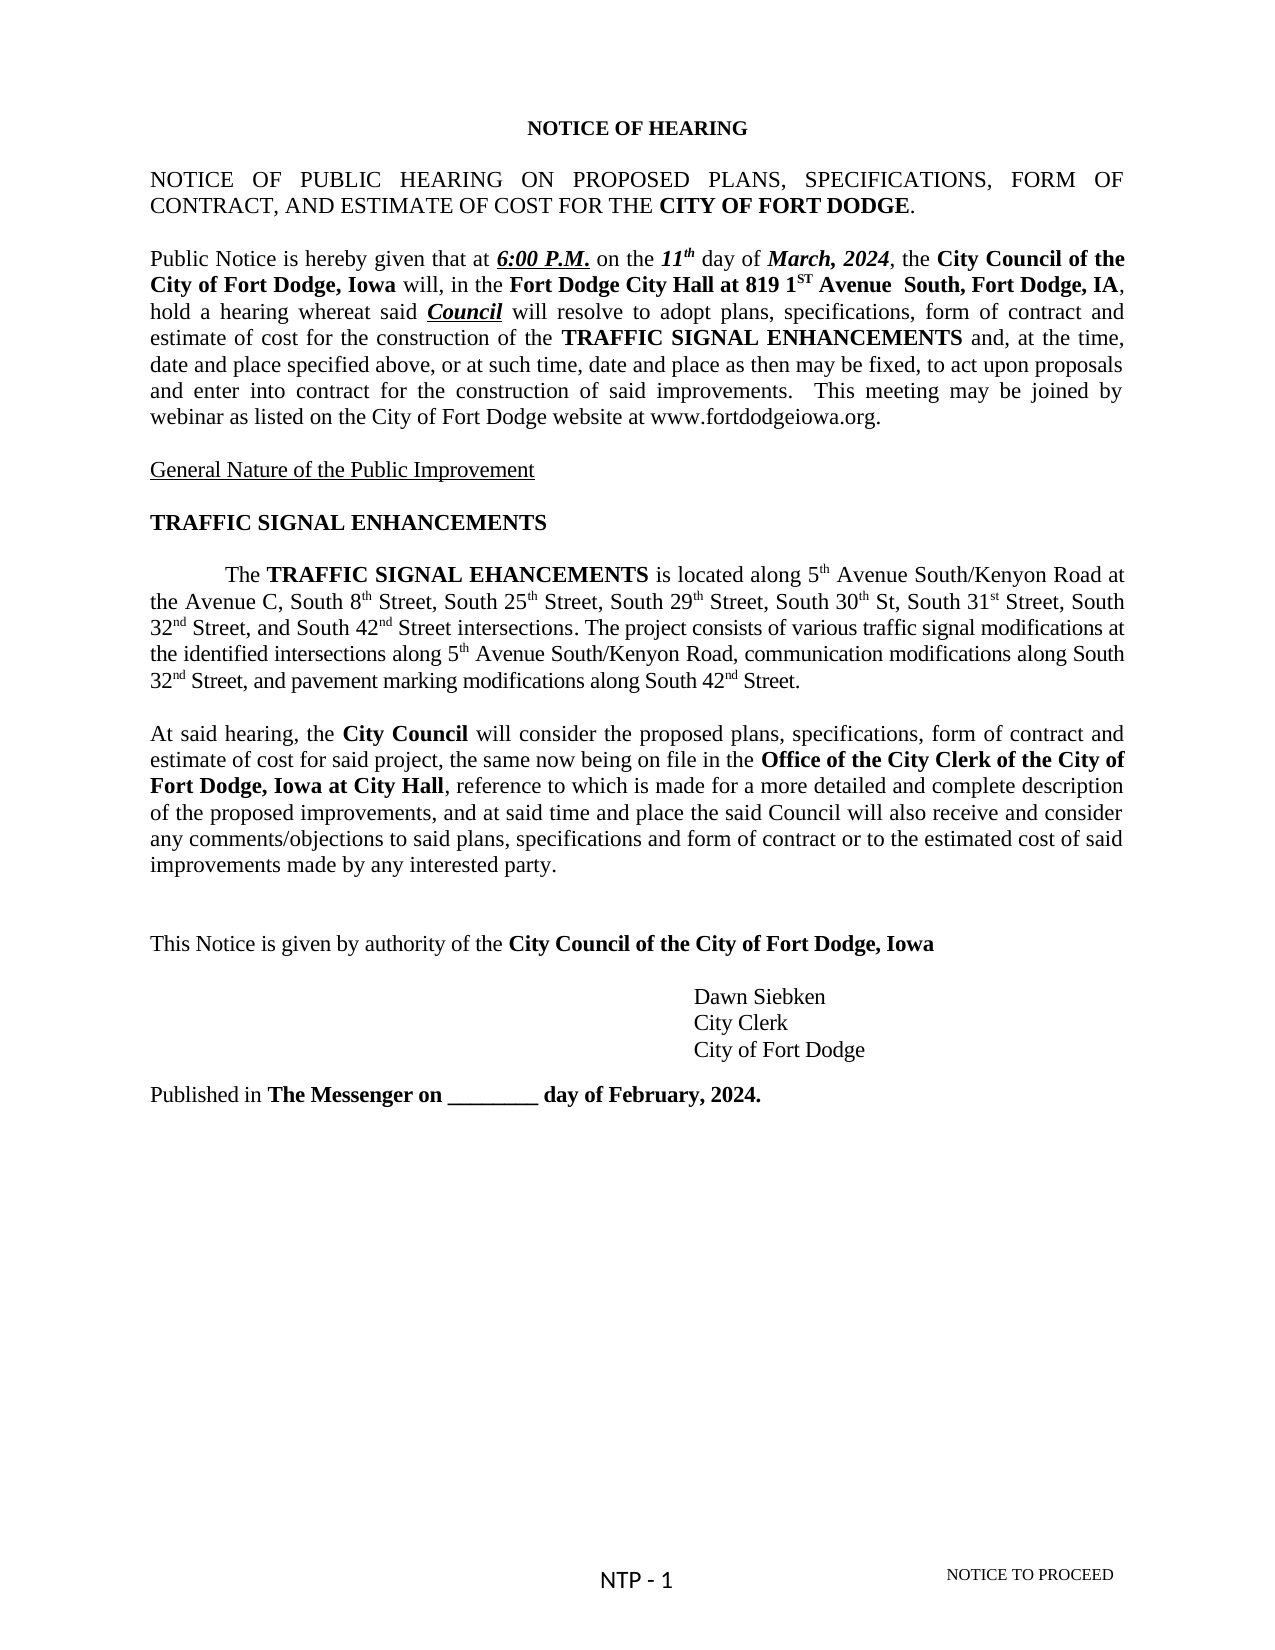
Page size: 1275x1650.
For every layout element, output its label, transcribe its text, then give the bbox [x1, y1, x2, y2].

text This Notice is given by authority of the City Council of the City of Fort Dodge, Iowa [150, 930, 1125, 957]
text City Clerk [150, 1009, 1125, 1036]
text NOTICE OF HEARING [150, 116, 1125, 140]
text NOTICE OF PUBLIC HEARING ON PROPOSED PLANS, SPECIFICATIONS, FORM OF CONTRACT, AND ESTIMATE OF COST FOR THE City of Fort Dodge. [150, 166, 1125, 219]
text TRAFFIC SIGNAL ENHANCEMENTS [150, 509, 1125, 535]
text City of Fort Dodge [150, 1036, 1125, 1062]
text Published in The Messenger on ________ day of February, 2024. [150, 1081, 1125, 1108]
text Public Notice is hereby given that at 6:00 P.M. on the 11th day of March, 2024, the City Council of the City of Fort Dodge, Iowa will, in the Fort Dodge City Hall at 819 1ST Avenue South, Fort Dodge, IA, hold a hearing whereat said Council will resolve to adopt plans, specifications, form of contract and estimate of cost for the construction of the TRAFFIC SIGNAL ENHANCEMENTS and, at the time, date and place specified above, or at such time, date and place as then may be fixed, to act upon proposals and enter into contract for the construction of said improvements. This meeting may be joined by webinar as listed on the City of Fort Dodge website at www.fortdodgeiowa.org. [150, 245, 1125, 430]
text General Nature of the Public Improvement [150, 456, 1125, 482]
text The TRAFFIC SIGNAL EHANCEMENTS is located along 5th Avenue South/Kenyon Road at the Avenue C, South 8th Street, South 25th Street, South 29th Street, South 30th St, South 31st Street, South 32nd Street, and South 42nd Street intersections. The project consists of various traffic signal modifications at the identified intersections along 5th Avenue South/Kenyon Road, communication modifications along South 32nd Street, and pavement marking modifications along South 42nd Street. [150, 561, 1125, 693]
text At said hearing, the City Council will consider the proposed plans, specifications, form of contract and estimate of cost for said project, the same now being on file in the Office of the City Clerk of the City of Fort Dodge, Iowa at City Hall, reference to which is made for a more detailed and complete description of the proposed improvements, and at said time and place the said Council will also receive and consider any comments/objections to said plans, specifications and form of contract or to the estimated cost of said improvements made by any interested party. [150, 719, 1125, 878]
text Dawn Siebken [150, 983, 1125, 1009]
